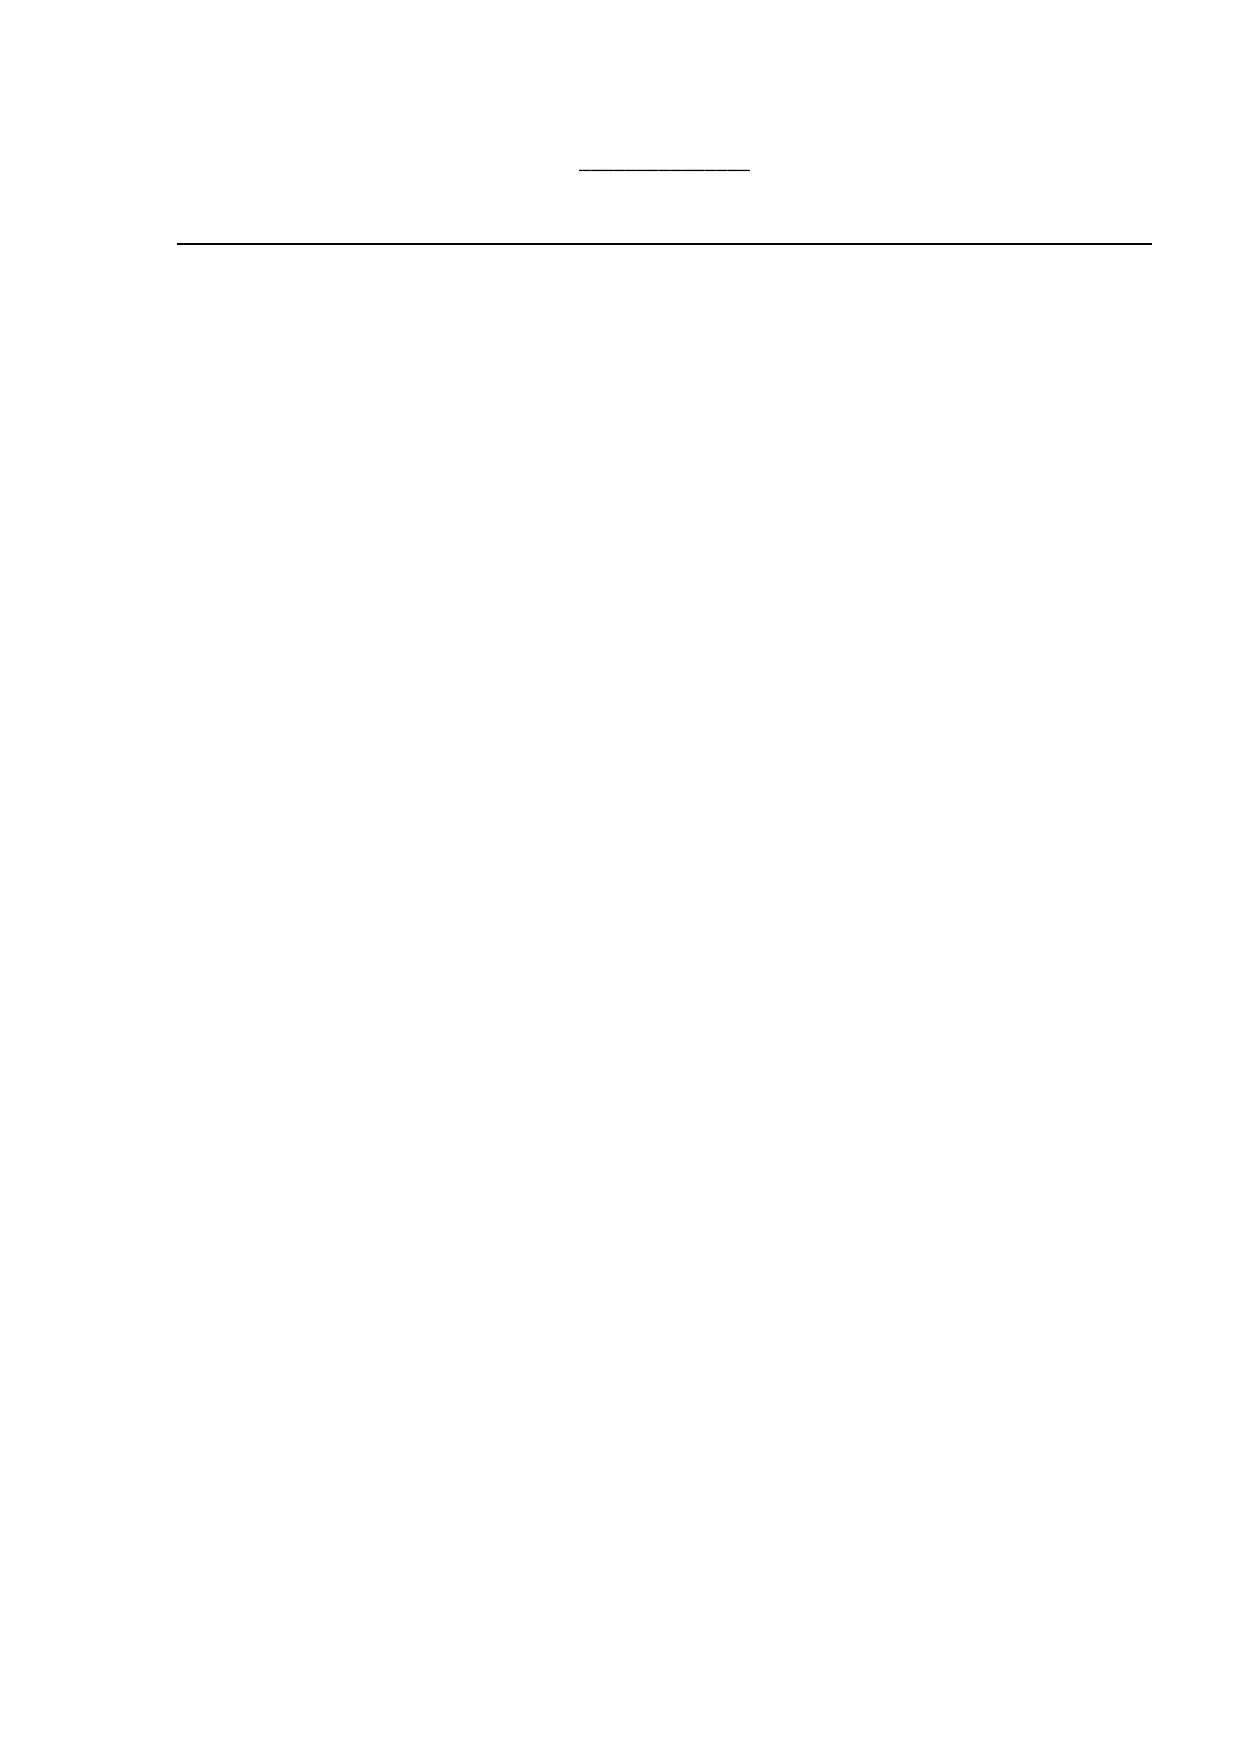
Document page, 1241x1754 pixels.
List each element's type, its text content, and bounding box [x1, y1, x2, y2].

text _______________ [177, 146, 1152, 174]
